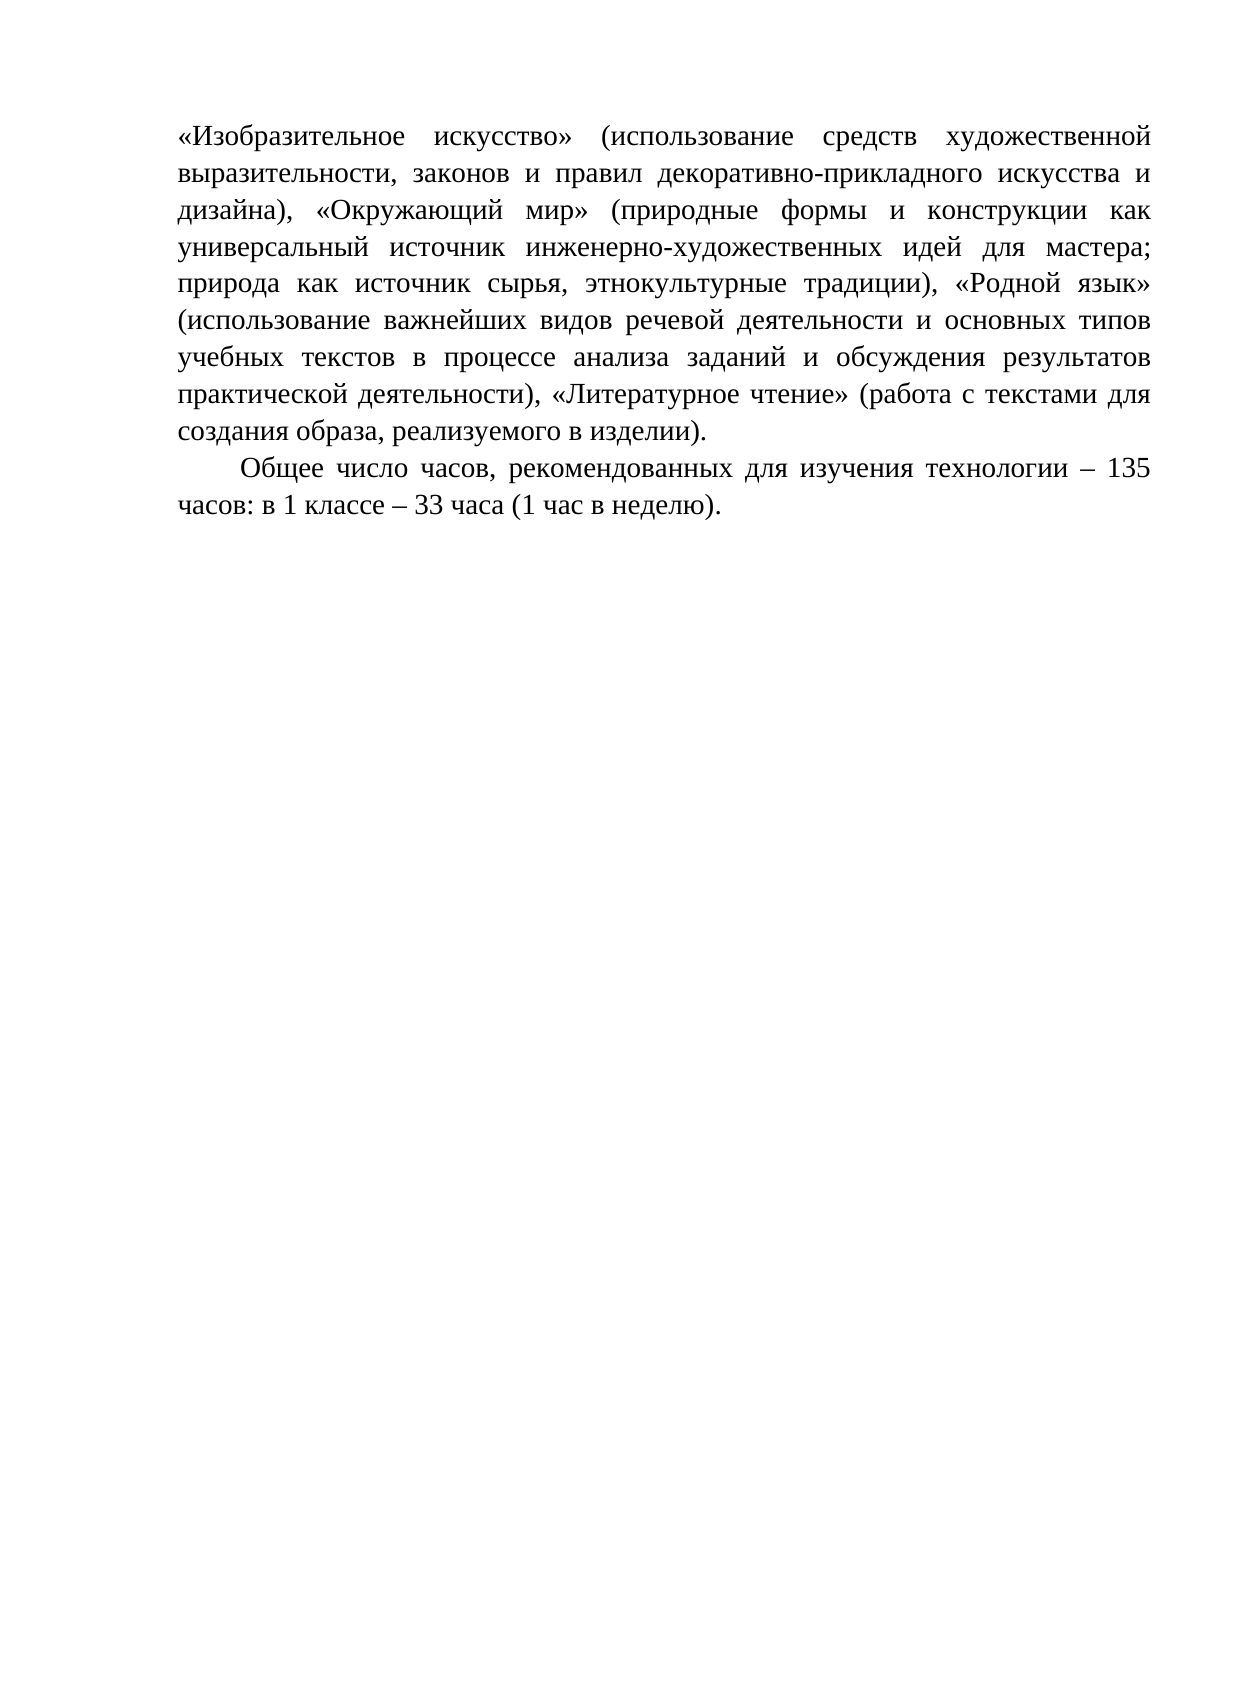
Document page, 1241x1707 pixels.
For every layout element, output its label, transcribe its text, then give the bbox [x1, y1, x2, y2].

text ‌Общее число часов, рекомендованных для изучения технологии – 135 часов: в 1 классе – 33 часа (1 час в неделю). [177, 450, 1152, 520]
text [177, 118, 1152, 447]
